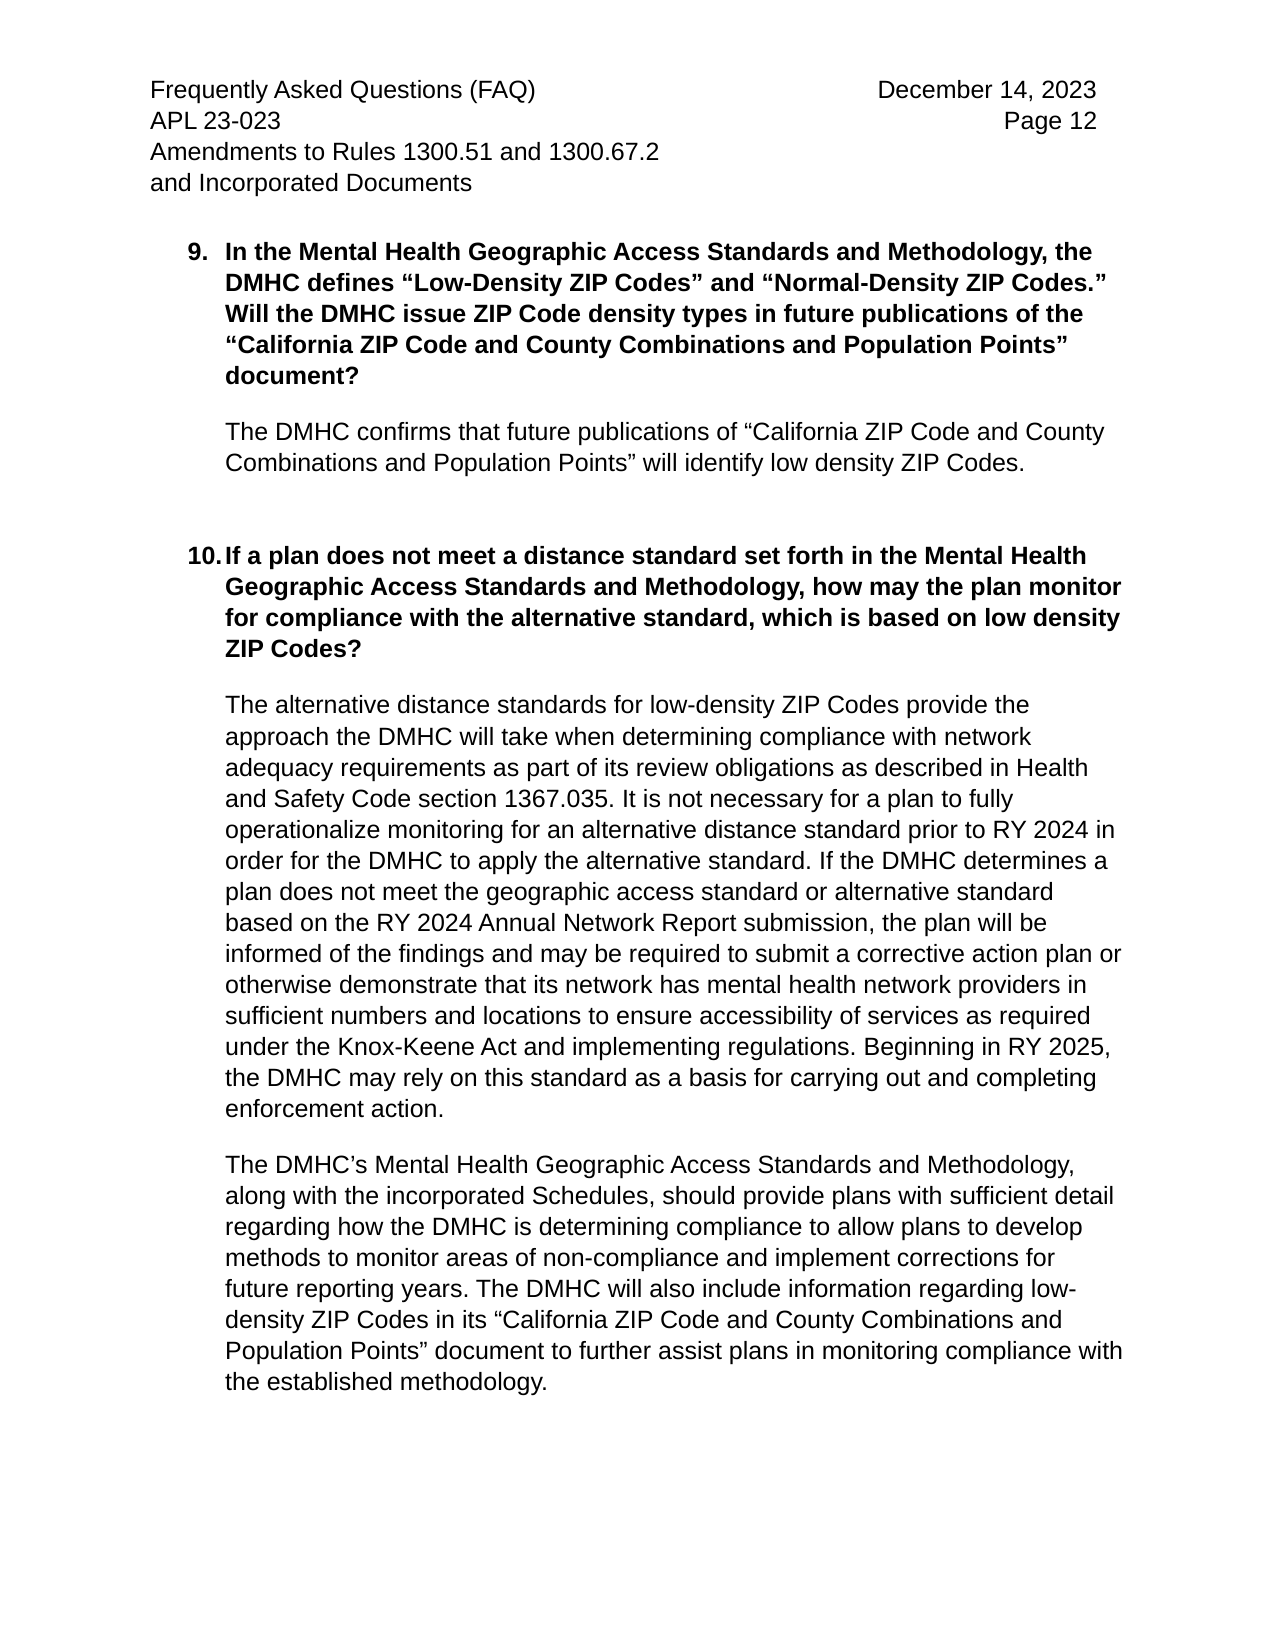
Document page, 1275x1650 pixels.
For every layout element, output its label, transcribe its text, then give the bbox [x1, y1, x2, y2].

list In the Mental Health Geographic Access Standards and Methodology, the DMHC defines “Low-Density ZIP Codes” and “Normal-Density ZIP Codes.” Will the DMHC issue ZIP Code density types in future publications of the “California ZIP Code and County Combinations and Population Points” document? [187, 236, 1125, 389]
list If a plan does not meet a distance standard set forth in the Mental Health Geographic Access Standards and Methodology, how may the plan monitor for compliance with the alternative standard, which is based on low density ZIP Codes? [187, 541, 1125, 663]
text The alternative distance standards for low-density ZIP Codes provide the approach the DMHC will take when determining compliance with network adequacy requirements as part of its review obligations as described in Health and Safety Code section 1367.035. It is not necessary for a plan to fully operationalize monitoring for an alternative distance standard prior to RY 2024 in order for the DMHC to apply the alternative standard. If the DMHC determines a plan does not meet the geographic access standard or alternative standard based on the RY 2024 Annual Network Report submission, the plan will be informed of the findings and may be required to submit a corrective action plan or otherwise demonstrate that its network has mental health network providers in sufficient numbers and locations to ensure accessibility of services as required under the Knox-Keene Act and implementing regulations. Beginning in RY 2025, the DMHC may rely on this standard as a basis for carrying out and completing enforcement action. [225, 690, 1125, 1123]
text The DMHC’s Mental Health Geographic Access Standards and Methodology, along with the incorporated Schedules, should provide plans with sufficient detail regarding how the DMHC is determining compliance to allow plans to develop methods to monitor areas of non-compliance and implement corrections for future reporting years. The DMHC will also include information regarding low-density ZIP Codes in its “California ZIP Code and County Combinations and Population Points” document to further assist plans in monitoring compliance with the established methodology. [225, 1150, 1125, 1396]
text The DMHC confirms that future publications of “California ZIP Code and County Combinations and Population Points” will identify low density ZIP Codes. [225, 417, 1125, 476]
